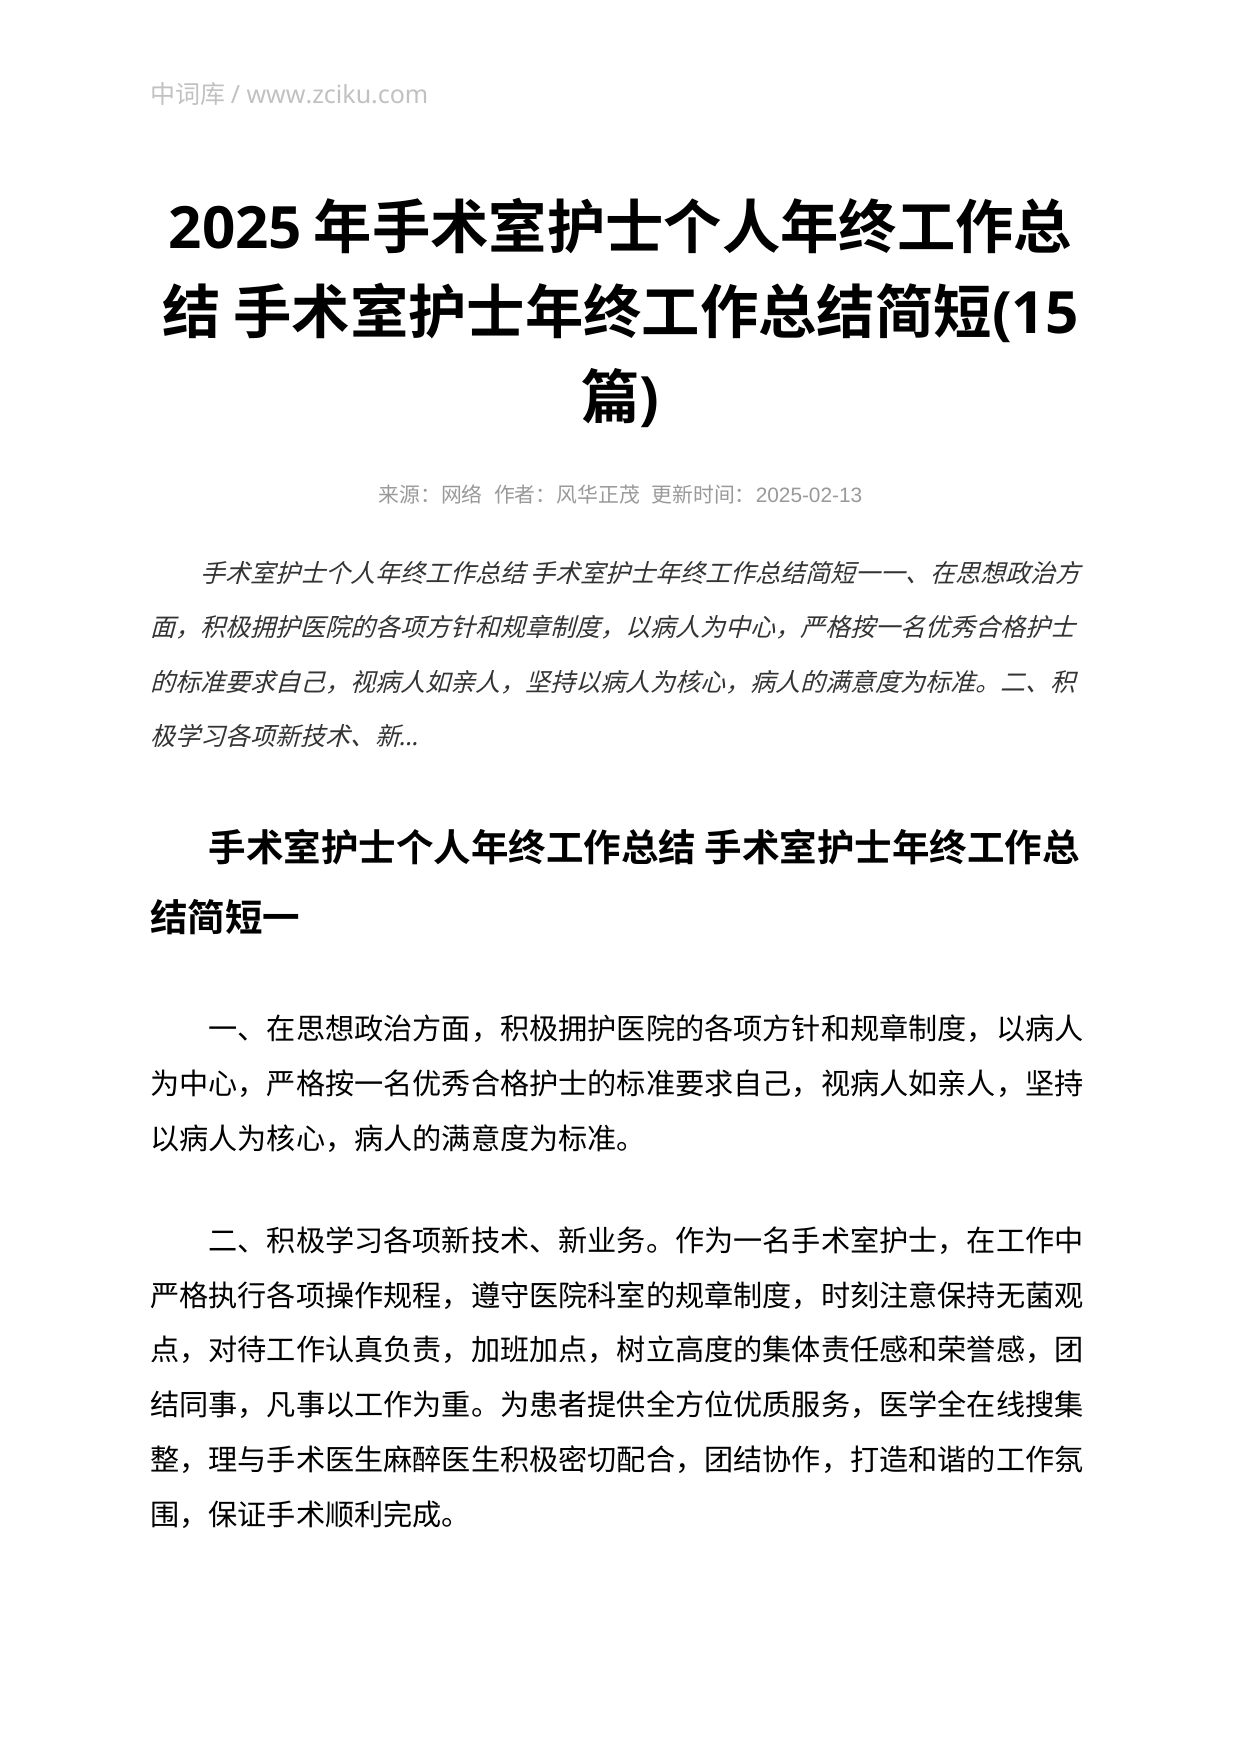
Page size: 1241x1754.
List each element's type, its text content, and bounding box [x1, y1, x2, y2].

text 手术室护士个人年终工作总结 手术室护士年终工作总结简短一 [150, 818, 1090, 942]
subtitle 2025年手术室护士个人年终工作总结 手术室护士年终工作总结简短(15篇) [150, 181, 1090, 436]
text 手术室护士个人年终工作总结 手术室护士年终工作总结简短一一、在思想政治方面，积极拥护医院的各项方针和规章制度，以病人为中心，严格按一名优秀合格护士的标准要求自己，视病人如亲人，坚持以病人为核心，病人的满意度为标准。二、积极学习各项新技术、新... [150, 553, 1090, 753]
text 二、积极学习各项新技术、新业务。作为一名手术室护士，在工作中严格执行各项操作规程，遵守医院科室的规章制度，时刻注意保持无菌观点，对待工作认真负责，加班加点，树立高度的集体责任感和荣誉感，团结同事，凡事以工作为重。为患者提供全方位优质服务，医学全在线搜集整，理与手术医生麻醉医生积极密切配合，团结协作，打造和谐的工作氛围，保证手术顺利完成。 [150, 1217, 1090, 1534]
text 一、在思想政治方面，积极拥护医院的各项方针和规章制度，以病人为中心，严格按一名优秀合格护士的标准要求自己，视病人如亲人，坚持以病人为核心，病人的满意度为标准。 [150, 1006, 1090, 1158]
text 来源：网络 作者：风华正茂 更新时间：2025-02-13 [150, 482, 1090, 506]
